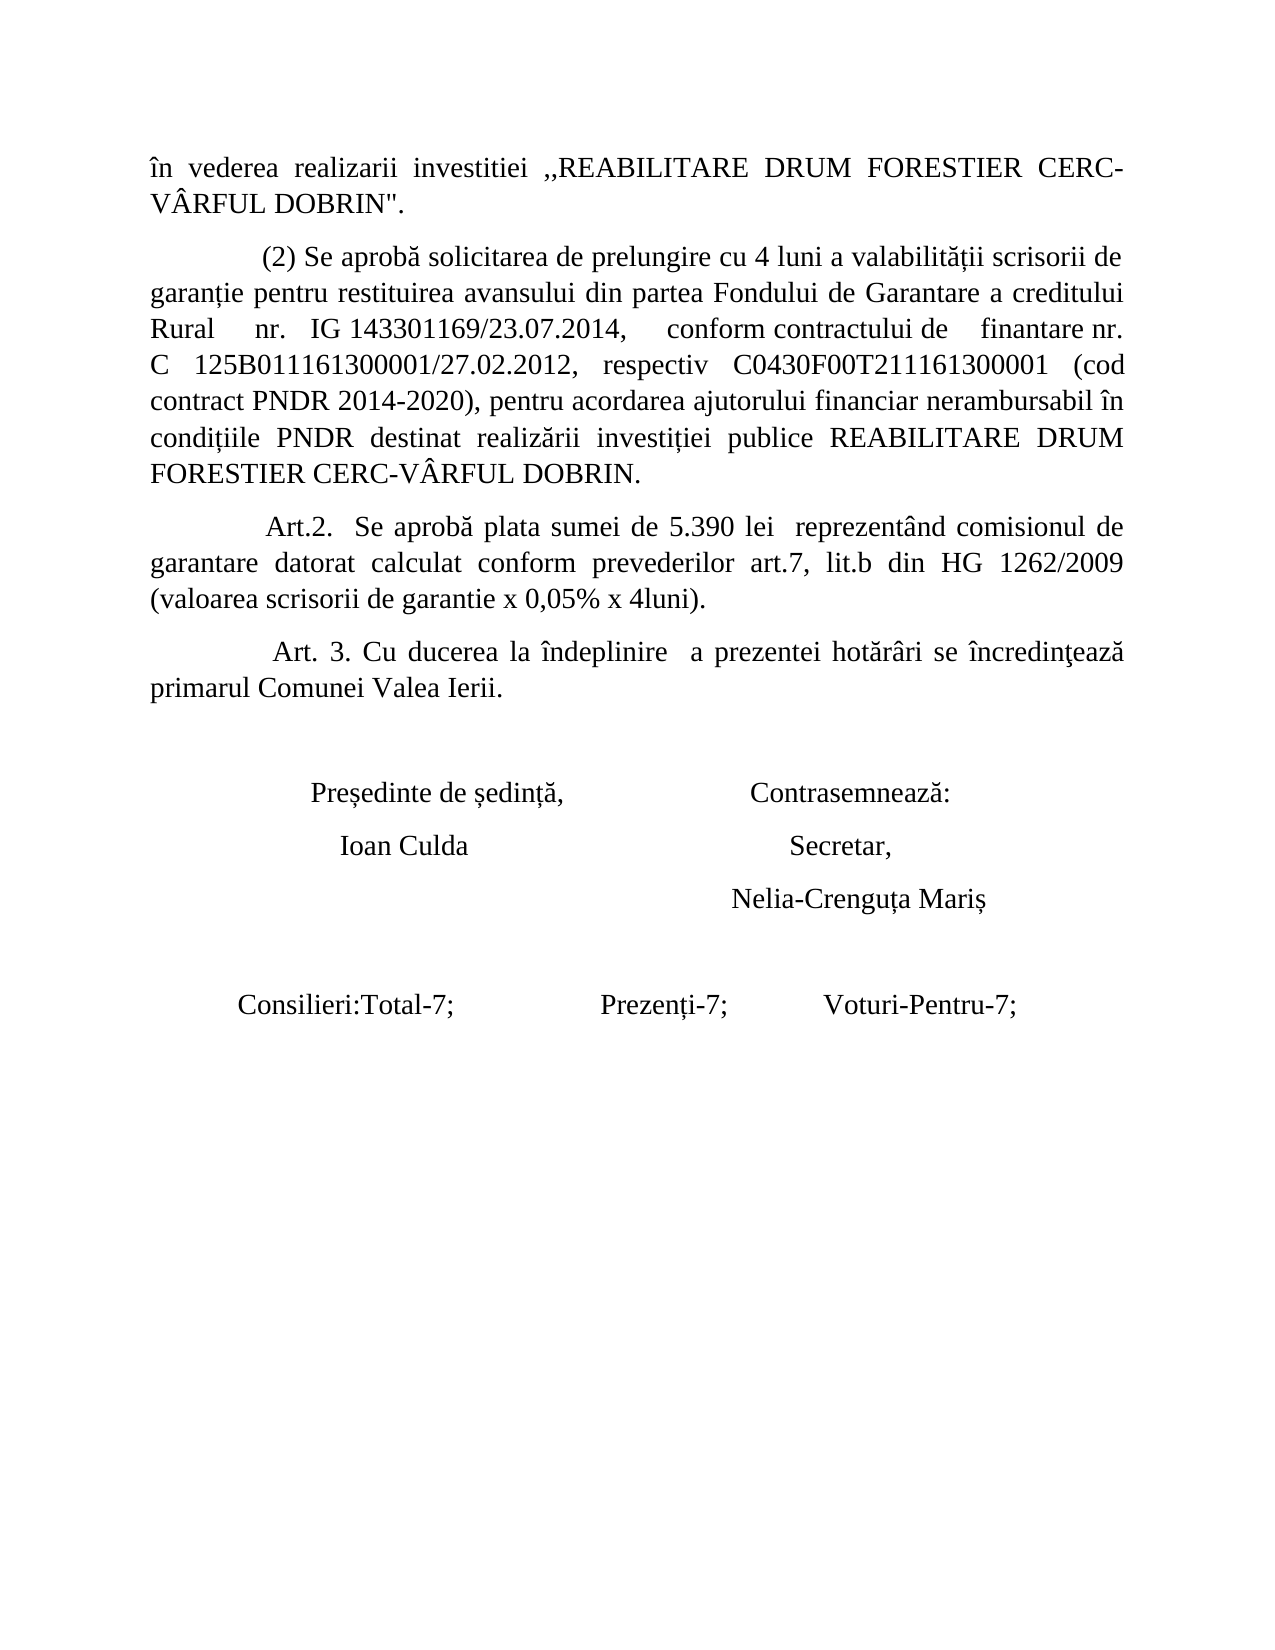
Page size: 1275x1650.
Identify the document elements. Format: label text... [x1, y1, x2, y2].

text Art.2. Se aprobă plata sumei de 5.390 lei reprezentând comisionul de garantare datorat calculat conform prevederilor art.7, lit.b din HG 1262/2009 (valoarea scrisorii de garantie x 0,05% x 4luni). [150, 509, 1125, 614]
text (2) Se aprobă solicitarea de prelungire cu 4 luni a valabilității scrisorii de garanție pentru restituirea avansului din partea Fondului de Garantare a creditului Rural nr. IG 143301169/23.07.2014, conform contractului de finantare nr. C 125B011161300001/27.02.2012, respectiv C0430F00T211161300001 (cod contract PNDR 2014-2020), pentru acordarea ajutorului financiar nerambursabil în condițiile PNDR destinat realizării investiției publice REABILITARE DRUM FORESTIER CERC-VÂRFUL DOBRIN. [150, 239, 1125, 489]
text Ioan Culda Secretar, [150, 828, 1125, 862]
text Consilieri:Total-7; Prezenți-7; Voturi-Pentru-7; [150, 987, 1125, 1020]
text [150, 150, 1125, 220]
text Președinte de ședință, Contrasemnează: [150, 776, 1125, 809]
text Art. 3. Cu ducerea la îndeplinire a prezentei hotărâri se încredinţează primarul Comunei Valea Ierii. [150, 634, 1125, 703]
text Nelia-Crenguța Mariș [150, 881, 1125, 915]
